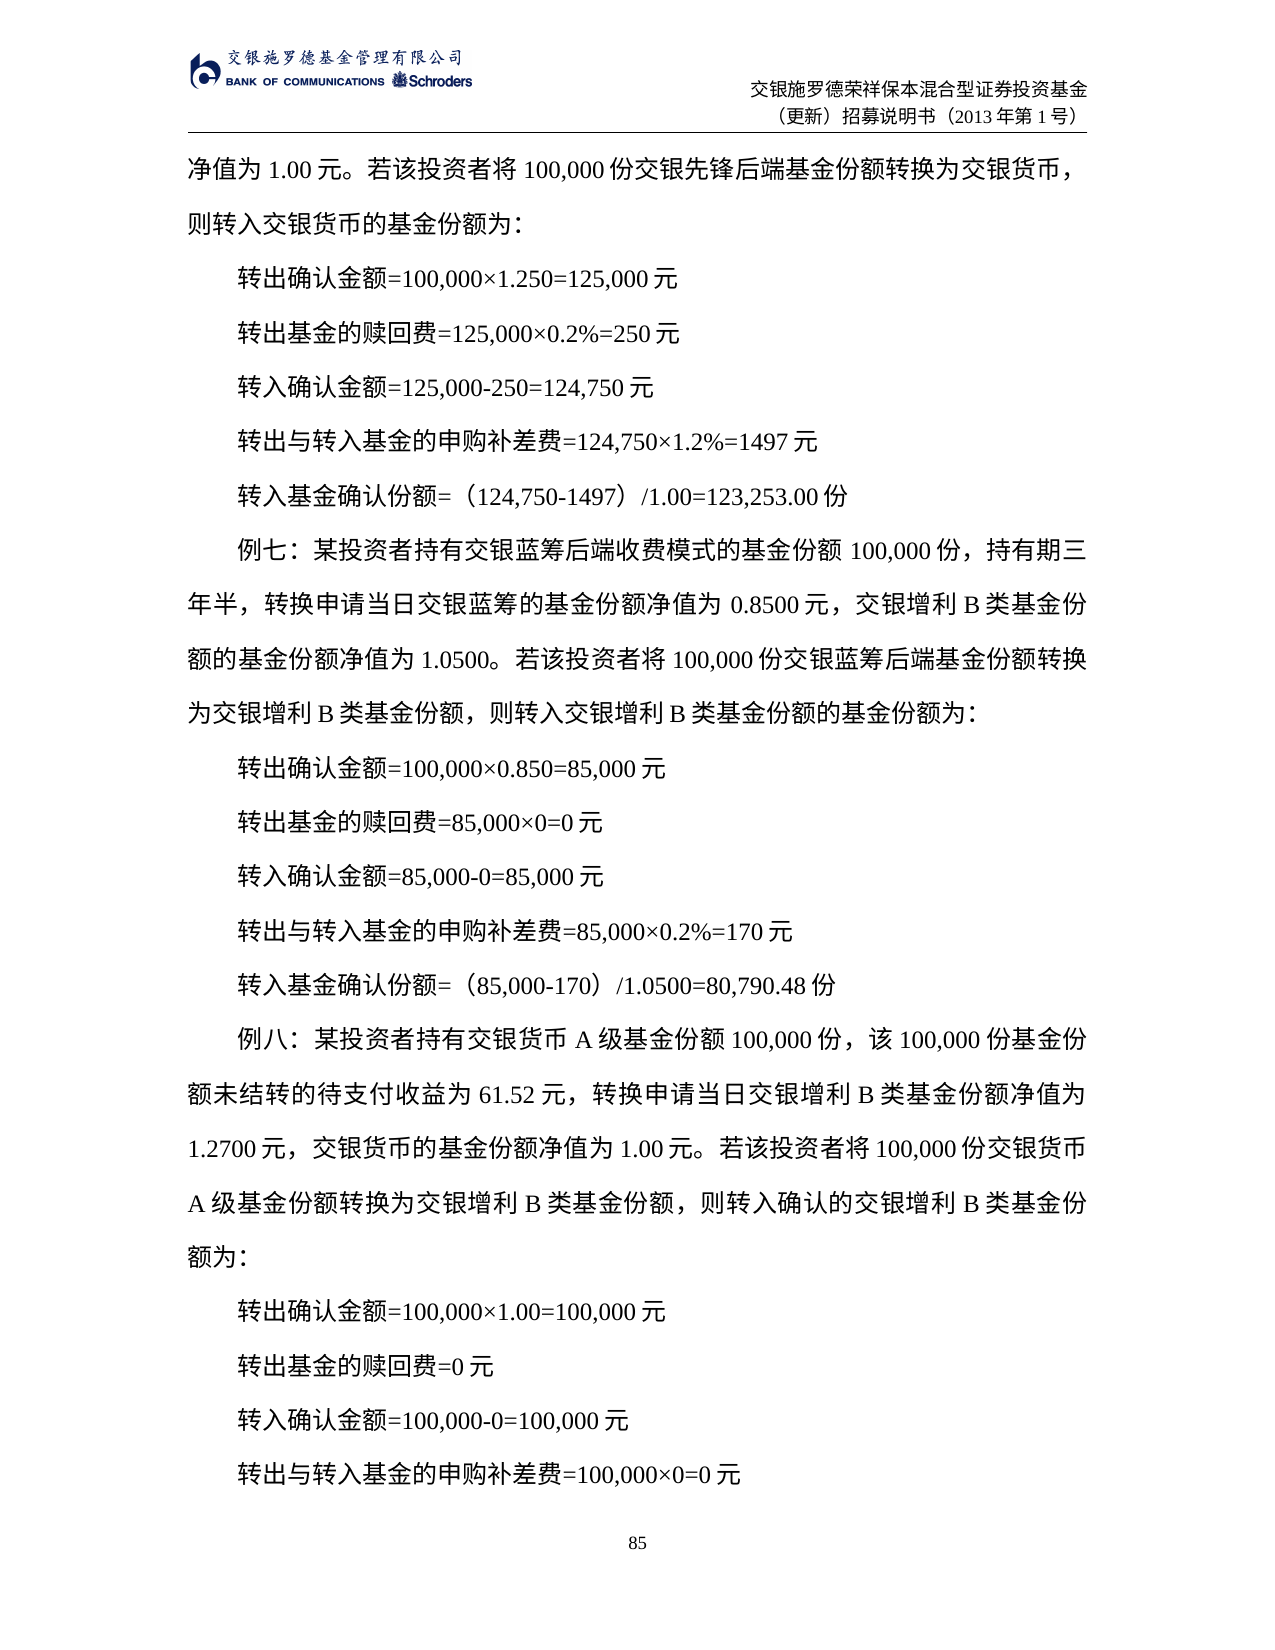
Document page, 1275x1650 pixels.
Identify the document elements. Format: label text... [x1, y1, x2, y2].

text 转出确认金额=100,000×1.00=100,000元 [187, 1292, 1087, 1328]
picture [190, 50, 472, 89]
text 转入确认金额=100,000-0=100,000元 [187, 1401, 1087, 1437]
text 例八：某投资者持有交银货币A级基金份额100,000份，该100,000份基金份额未结转的待支付收益为61.52元，转换申请当日交银增利B类基金份额净值为1.2700元，交银货币的基金份额净值为1.00元。若该投资者将100,000份交银货币A级基金份额转换为交银增利B类基金份额，则转入确认的交银增利B类基金份额为： [187, 1020, 1087, 1274]
text 转入基金确认份额=（124,750-1497）/1.00=123,253.00份 [187, 476, 1087, 512]
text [187, 150, 1087, 241]
text 转出与转入基金的申购补差费=85,000×0.2%=170元 [187, 911, 1087, 947]
text 转出与转入基金的申购补差费=100,000×0=0元 [187, 1455, 1087, 1491]
text 转出基金的赎回费=85,000×0=0元 [187, 802, 1087, 839]
text 转出基金的赎回费=0元 [187, 1346, 1087, 1382]
text 转出与转入基金的申购补差费=124,750×1.2%=1497元 [187, 422, 1087, 458]
text 转入确认金额=85,000-0=85,000元 [187, 857, 1087, 893]
text 转出确认金额=100,000×1.250=125,000元 [187, 259, 1087, 295]
text 转出基金的赎回费=125,000×0.2%=250元 [187, 313, 1087, 349]
text 转入确认金额=125,000-250=124,750元 [187, 367, 1087, 404]
text 例七：某投资者持有交银蓝筹后端收费模式的基金份额100,000份，持有期三年半，转换申请当日交银蓝筹的基金份额净值为0.8500元，交银增利B类基金份额的基金份额净值为1.0500。若该投资者将100,000份交银蓝筹后端基金份额转换为交银增利B类基金份额，则转入交银增利B类基金份额的基金份额为： [187, 531, 1087, 730]
text 转出确认金额=100,000×0.850=85,000元 [187, 748, 1087, 784]
text 转入基金确认份额=（85,000-170）/1.0500=80,790.48份 [187, 966, 1087, 1002]
